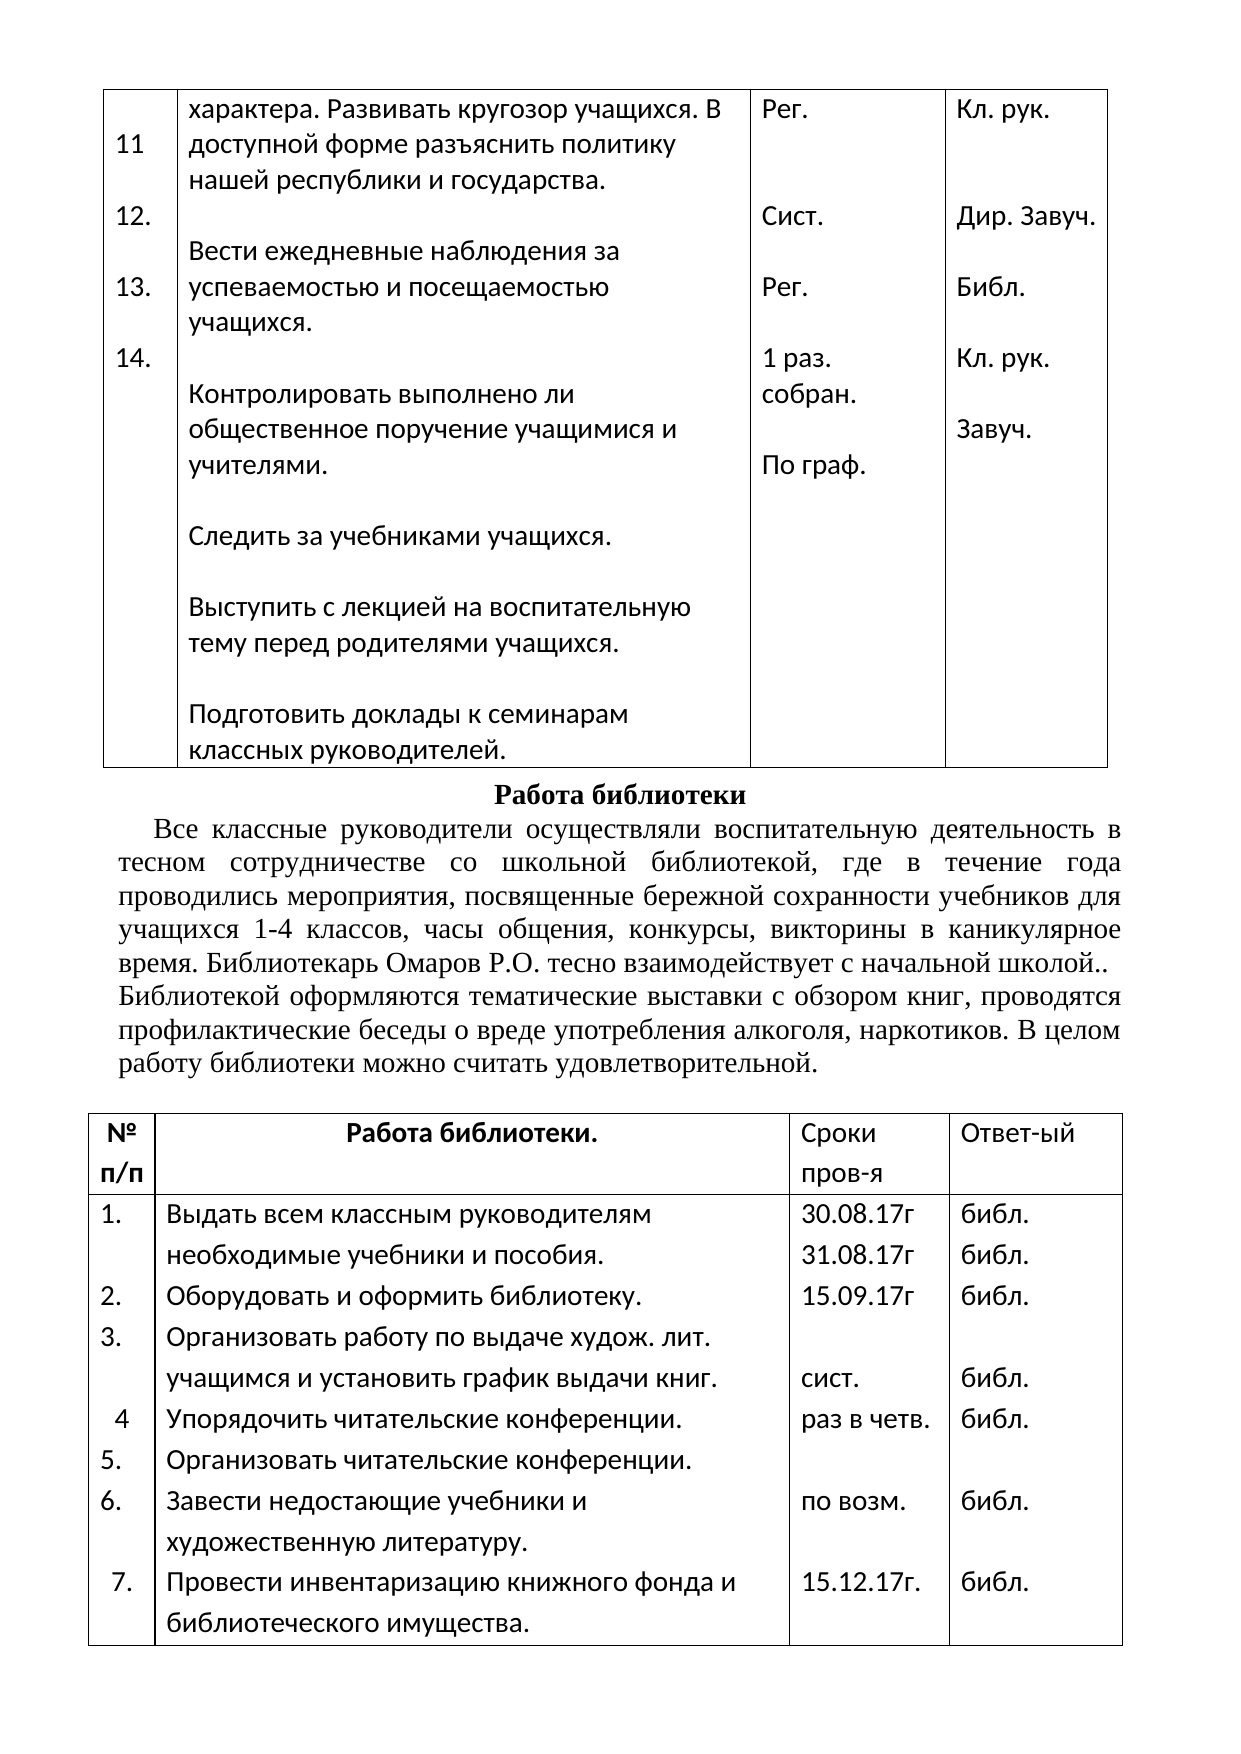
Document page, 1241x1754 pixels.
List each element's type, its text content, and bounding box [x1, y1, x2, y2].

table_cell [178, 90, 750, 767]
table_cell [790, 1195, 949, 1645]
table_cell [89, 1195, 154, 1645]
text Все классные руководители осуществляли воспитательную деятельность в тесном сотрудничестве со школьной библиотекой, где в течение года проводились мероприятия, посвященные бережной сохранности учебников для учащихся 1-4 классов, часы общения, конкурсы, викторины в каникулярное время. Библиотекарь Омаров Р.О. тесно взаимодействует с начальной школой.. [118, 811, 1122, 978]
table_header Работа библиотеки. [156, 1114, 789, 1194]
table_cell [950, 1195, 1122, 1645]
table_header Сроки пров-я [790, 1114, 949, 1194]
text Работа библиотеки [118, 777, 1122, 811]
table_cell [751, 90, 945, 767]
text Библиотекой оформляются тематические выставки с обзором книг, проводятся профилактические беседы о вреде употребления алкоголя, наркотиков. В целом работу библиотеки можно считать удовлетворительной. [118, 978, 1122, 1079]
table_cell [946, 90, 1107, 767]
table_header Ответ-ый [950, 1114, 1122, 1194]
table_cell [104, 90, 177, 767]
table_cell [156, 1195, 789, 1645]
table_header № п/п [89, 1114, 154, 1194]
